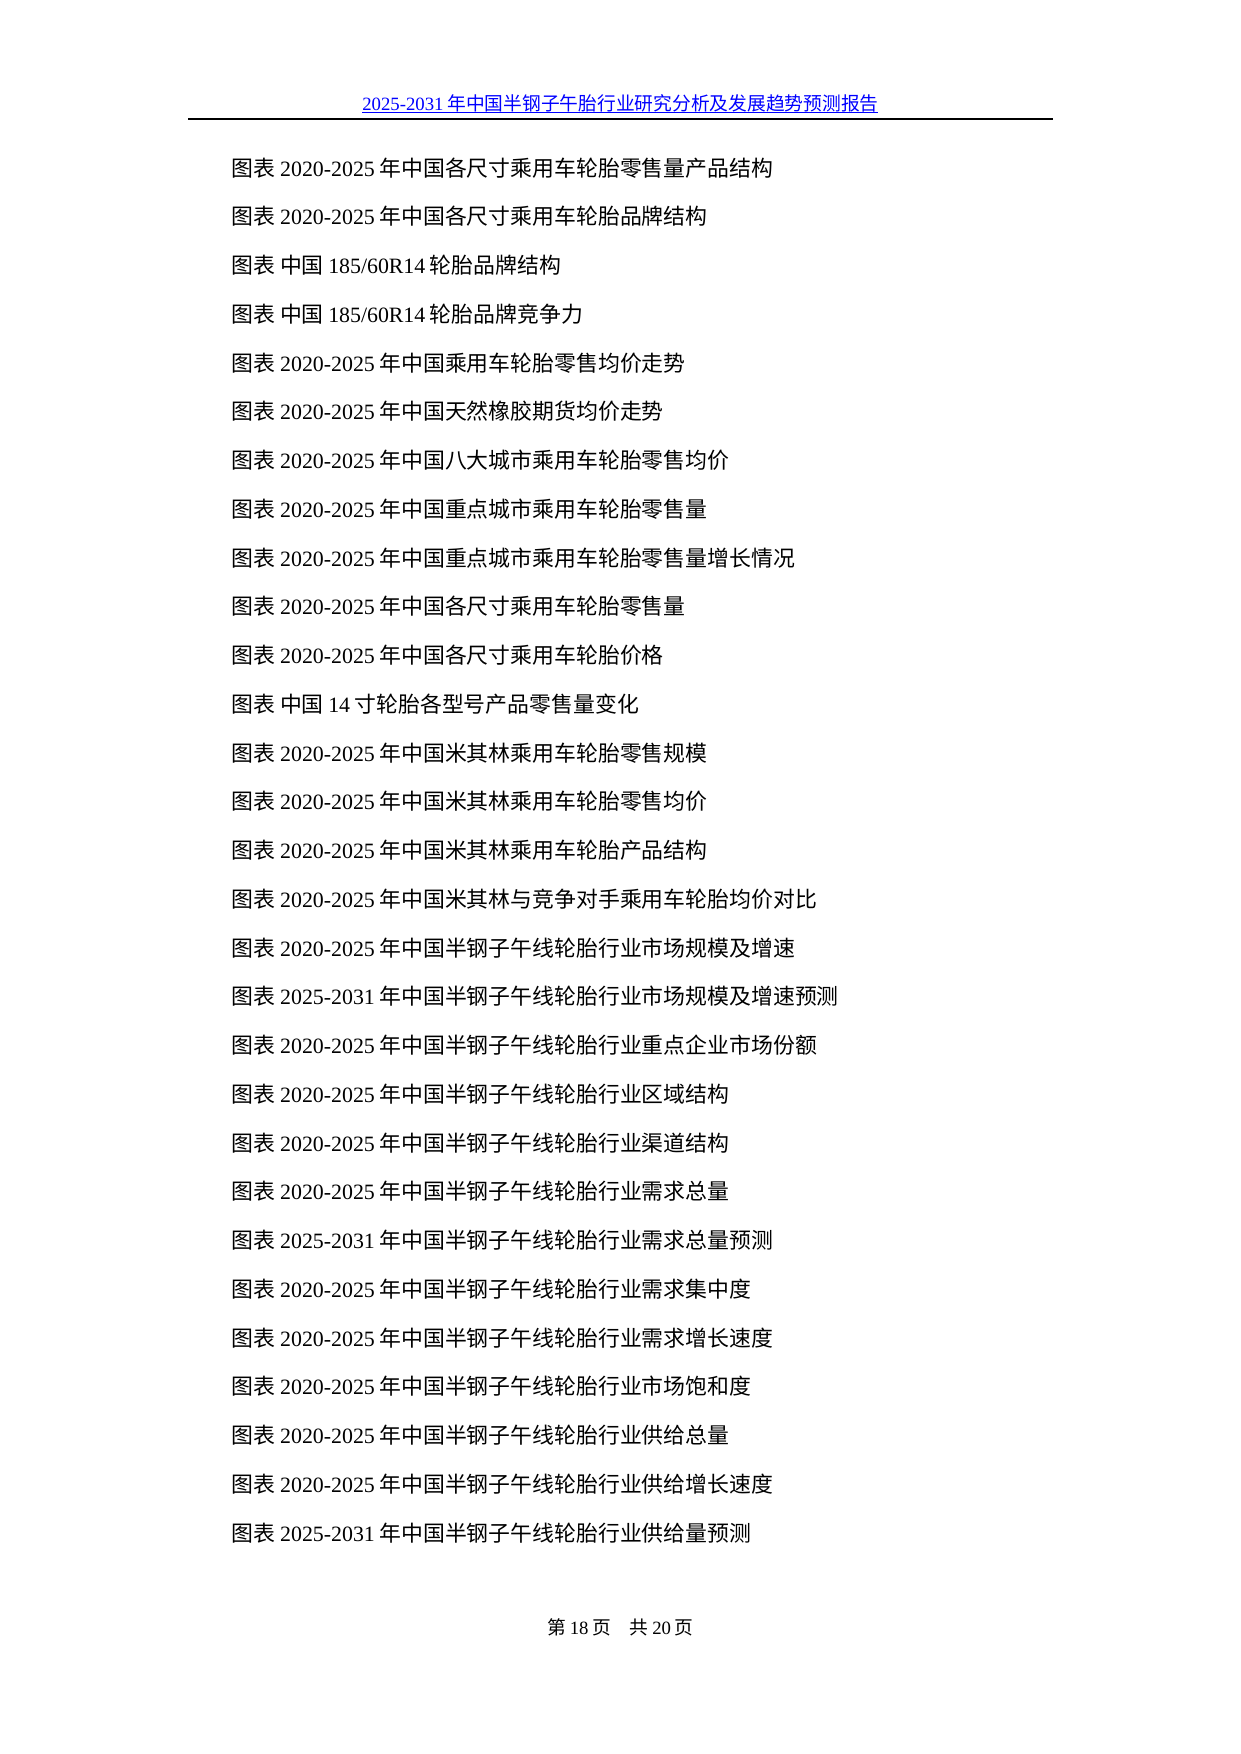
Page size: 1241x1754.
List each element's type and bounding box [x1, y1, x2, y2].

text [187, 150, 1053, 1548]
